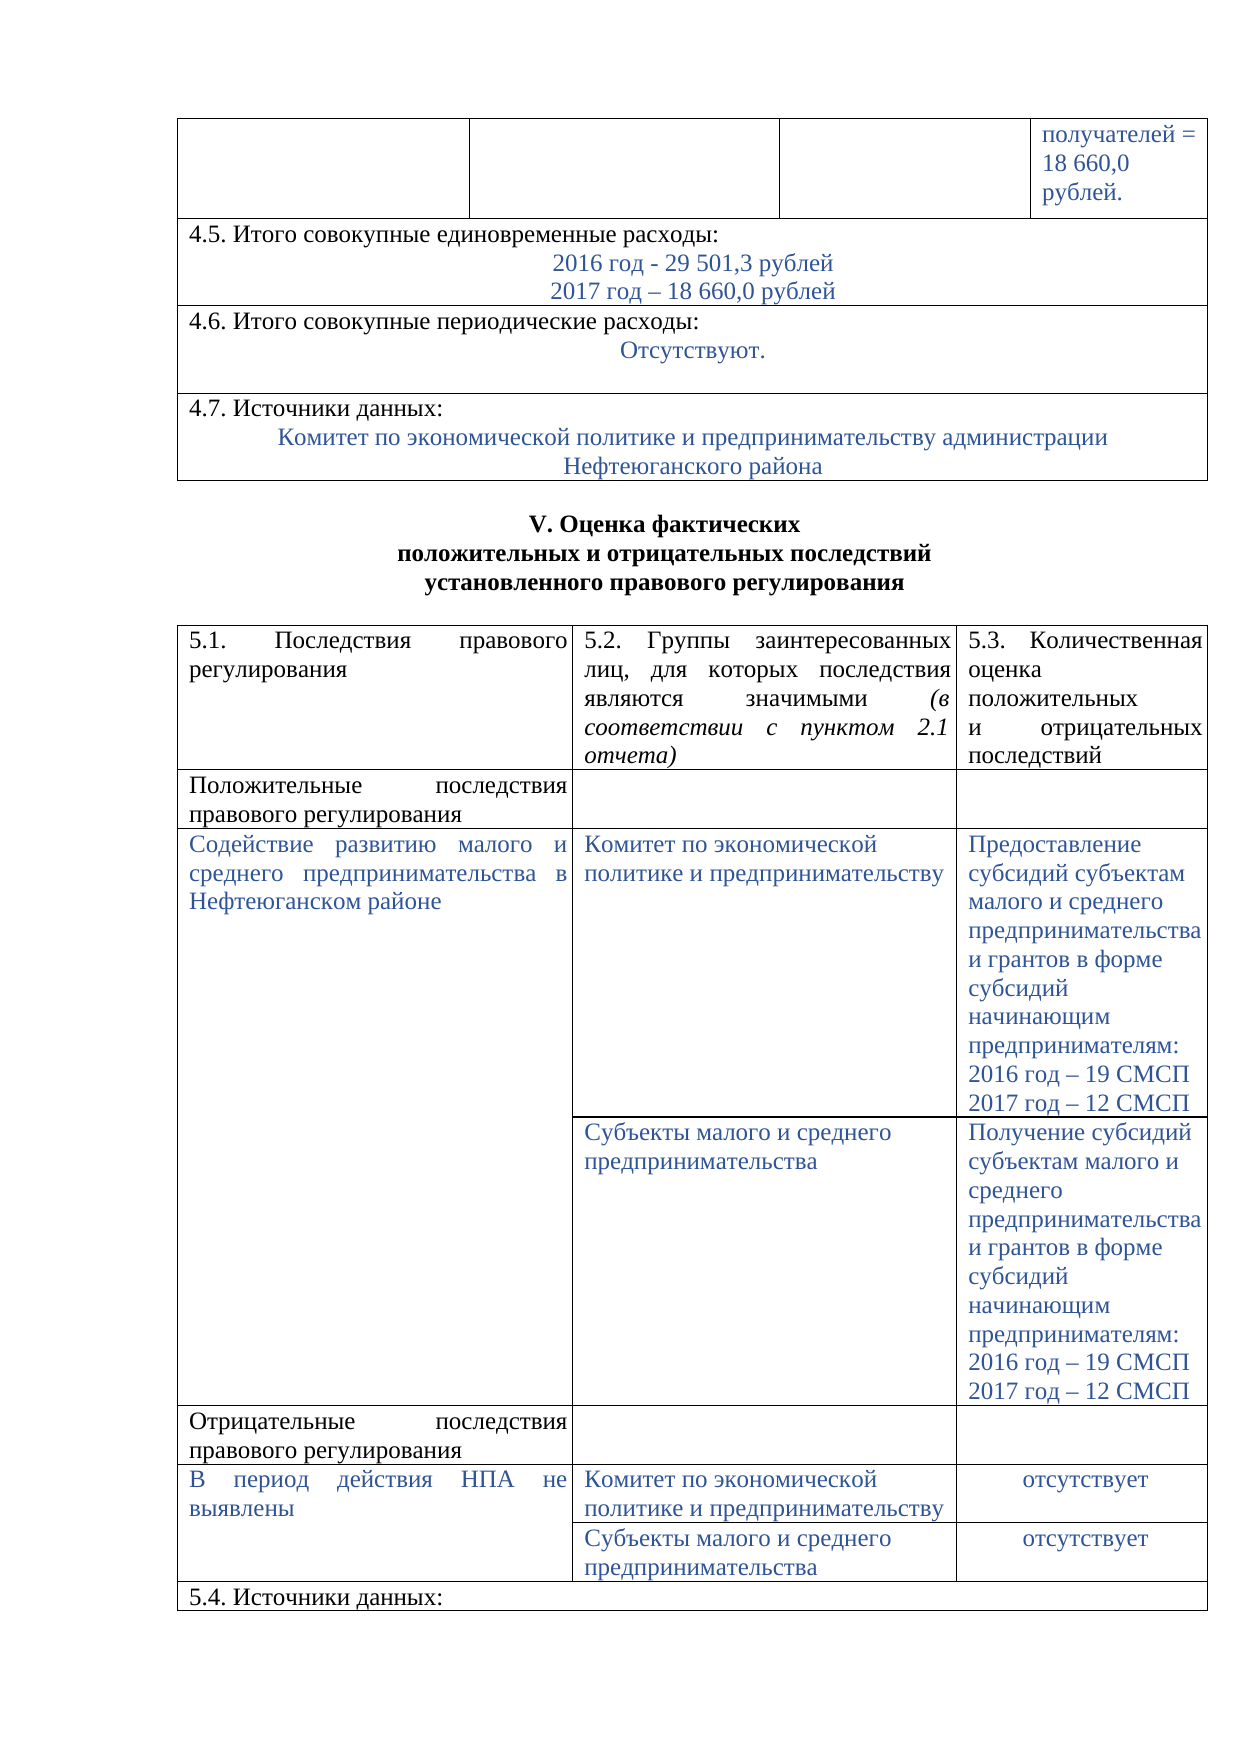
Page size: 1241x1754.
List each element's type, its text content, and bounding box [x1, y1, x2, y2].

table_cell Отрицательные последствия правового регулирования [178, 1406, 572, 1463]
table_cell Комитет по экономической политике и предпринимательству [573, 829, 956, 1116]
table_cell Субъекты малого и среднего предпринимательства [573, 1523, 956, 1581]
table_cell [957, 770, 1207, 828]
text положительных и отрицательных последствий [177, 538, 1152, 567]
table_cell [178, 119, 469, 218]
table_cell [573, 1406, 956, 1463]
table_cell [573, 770, 956, 828]
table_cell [470, 119, 779, 218]
table_cell отсутствует [957, 1465, 1207, 1522]
table_header 5.1. Последствия правового регулирования [178, 626, 572, 769]
text V. Оценка фактических [177, 509, 1152, 538]
table_cell Положительные последствия правового регулирования [178, 770, 572, 828]
table_header 5.2. Группы заинтересованных лиц, для которых последствия являются значимыми (в соответствии с пунктом 2.1 отчета) [573, 626, 956, 769]
table_header 5.3. Количественная оценка положительных и отрицательных последствий [957, 626, 1207, 769]
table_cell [178, 1582, 1207, 1610]
table_cell Содействие развитию малого и среднего предпринимательства в Нефтеюганском районе [178, 829, 572, 1405]
table_cell отсутствует [957, 1523, 1207, 1581]
table_cell Комитет по экономической политике и предпринимательству [573, 1465, 956, 1522]
table_cell 4.6. Итого совокупные периодические расходы: Отсутствуют. [178, 306, 1207, 392]
table_cell [957, 1406, 1207, 1463]
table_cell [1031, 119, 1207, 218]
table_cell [780, 119, 1030, 218]
table_cell Субъекты малого и среднего предпринимательства [573, 1118, 956, 1405]
table_cell 4.5. Итого совокупные единовременные расходы: 2016 год - 29 501,3 рублей 2017 год – 18 660,0 рублей [178, 219, 1207, 305]
table_cell 4.7. Источники данных: Комитет по экономической политике и предпринимательству администрации Нефтеюганского района [178, 394, 1207, 480]
table_cell В период действия НПА не выявлены [178, 1465, 572, 1581]
text установленного правового регулирования [177, 567, 1152, 596]
table_cell Получение субсидий субъектам малого и среднего предпринимательства и грантов в форме субсидий начинающим предпринимателям: 2016 год – 19 СМСП 2017 год – 12 СМСП [957, 1118, 1207, 1405]
table_cell Предоставление субсидий субъектам малого и среднего предпринимательства и грантов в форме субсидий начинающим предпринимателям: 2016 год – 19 СМСП 2017 год – 12 СМСП [957, 829, 1207, 1116]
